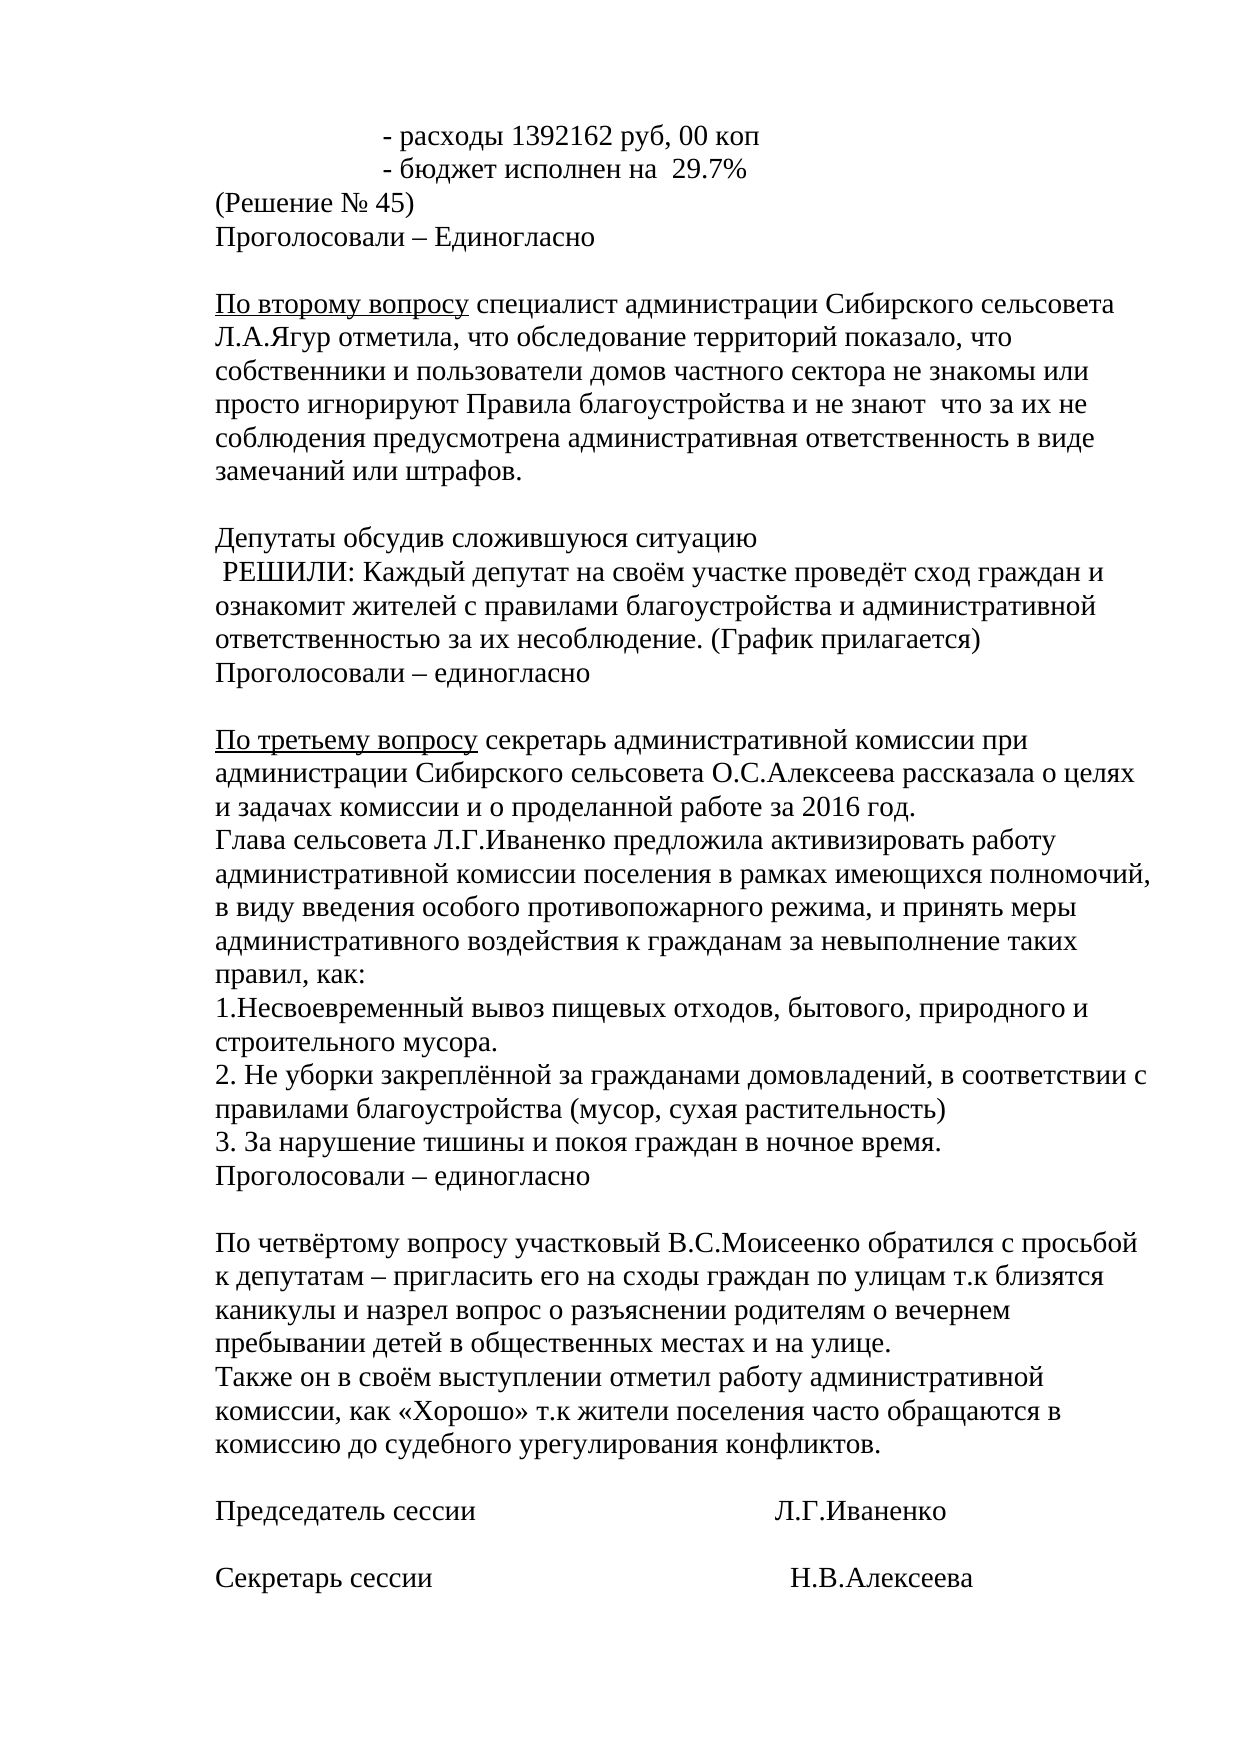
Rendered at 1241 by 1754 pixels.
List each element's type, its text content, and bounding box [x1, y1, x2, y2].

text Председатель сессии Л.Г.Иваненко [215, 1493, 1152, 1527]
text Глава сельсовета Л.Г.Иваненко предложила активизировать работу административной комиссии поселения в рамках имеющихся полномочий, в виду введения особого противопожарного режима, и принять меры административного воздействия к гражданам за невыполнение таких правил, как: [215, 822, 1152, 990]
text 3. За нарушение тишины и покоя граждан в ночное время. [215, 1124, 1152, 1158]
text РЕШИЛИ: Каждый депутат на своём участке проведёт сход граждан и ознакомит жителей с правилами благоустройства и административной ответственностью за их несоблюдение. (График прилагается) [215, 554, 1152, 655]
text 1.Несвоевременный вывоз пищевых отходов, бытового, природного и строительного мусора. [215, 990, 1152, 1057]
text По третьему вопросу секретарь административной комиссии при администрации Сибирского сельсовета О.С.Алексеева рассказала о целях и задачах комиссии и о проделанной работе за 2016 год. [215, 722, 1152, 822]
text Проголосовали – единогласно [215, 655, 1152, 688]
text - бюджет исполнен на 29.7% [215, 152, 1152, 185]
text Проголосовали – единогласно [215, 1158, 1152, 1191]
text 2. Не уборки закреплённой за гражданами домовладений, в соответствии с правилами благоустройства (мусор, сухая растительность) [215, 1057, 1152, 1124]
text Также он в своём выступлении отметил работу административной комиссии, как «Хорошо» т.к жители поселения часто обращаются в комиссию до судебного урегулирования конфликтов. [215, 1359, 1152, 1460]
text (Решение № 45) [215, 185, 1152, 219]
text По четвёртому вопросу участковый В.С.Моисеенко обратился с просьбой к депутатам – пригласить его на сходы граждан по улицам т.к близятся каникулы и назрел вопрос о разъяснении родителям о вечернем пребывании детей в общественных местах и на улице. [215, 1225, 1152, 1359]
text По второму вопросу специалист администрации Сибирского сельсовета Л.А.Ягур отметила, что обследование территорий показало, что собственники и пользователи домов частного сектора не знакомы или просто игнорируют Правила благоустройства и не знают что за их не соблюдения предусмотрена административная ответственность в виде замечаний или штрафов. [215, 286, 1152, 487]
text Секретарь сессии Н.В.Алексеева [215, 1560, 1152, 1594]
text Депутаты обсудив сложившуюся ситуацию [215, 521, 1152, 554]
text Проголосовали – Единогласно [215, 219, 1152, 252]
text - расходы 1392162 руб, 00 коп [215, 118, 1152, 152]
